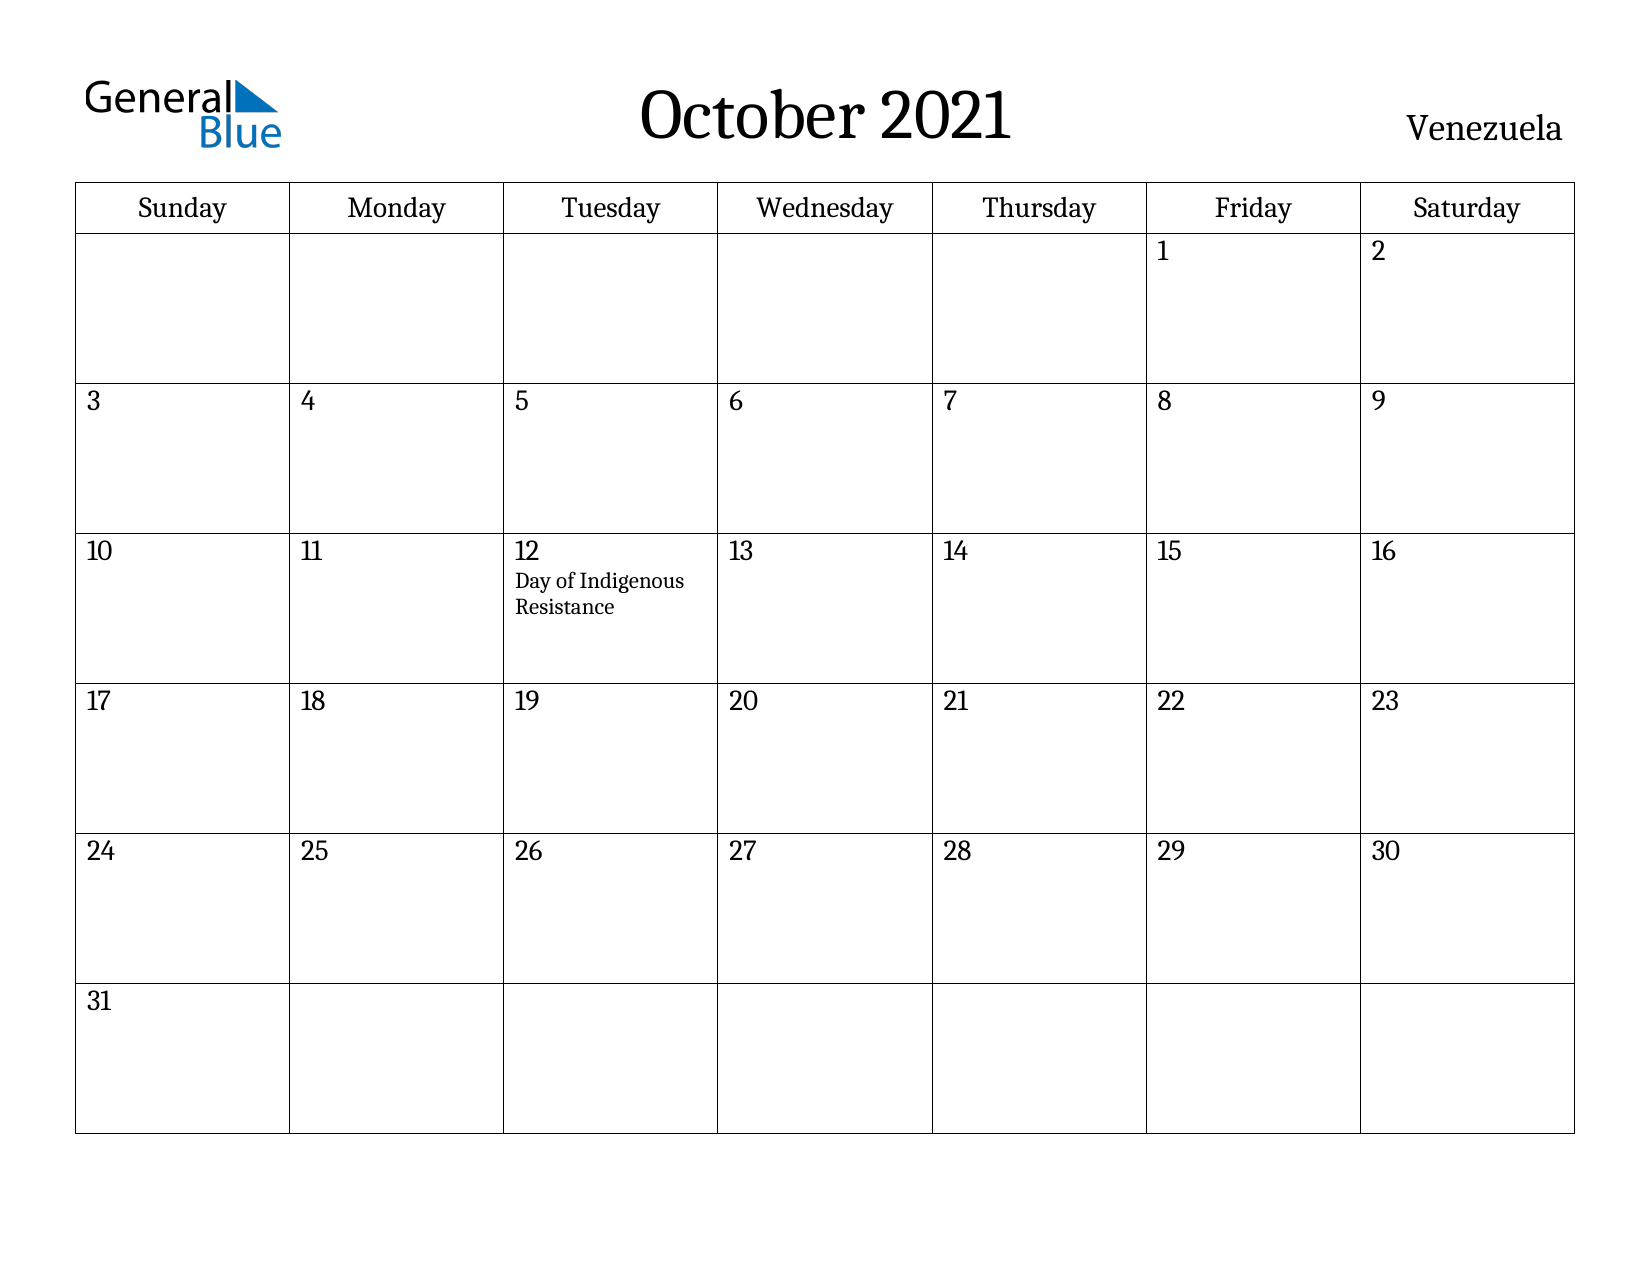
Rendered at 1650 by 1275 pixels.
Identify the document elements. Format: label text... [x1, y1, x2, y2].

table_cell 21 [933, 684, 1146, 717]
table_cell 27 [718, 834, 932, 867]
table_cell 9 [1361, 384, 1574, 417]
table_cell 31 [76, 984, 289, 1017]
table_cell [76, 868, 289, 983]
table_cell [718, 717, 932, 833]
table_cell 10 [76, 534, 289, 567]
table_cell [933, 234, 1146, 267]
table_cell [504, 868, 717, 983]
table_cell [1361, 417, 1574, 533]
table_cell 29 [1147, 834, 1360, 867]
table_cell 17 [76, 684, 289, 717]
table_cell 3 [76, 384, 289, 417]
table_cell [933, 567, 1146, 683]
table_cell 19 [504, 684, 717, 717]
table_cell [933, 717, 1146, 833]
table_cell [933, 868, 1146, 983]
table_cell [1147, 267, 1360, 383]
table_cell [290, 417, 503, 533]
table_cell [290, 984, 503, 1017]
table_cell [1147, 868, 1360, 983]
table_cell [1147, 1018, 1360, 1133]
table_cell 4 [290, 384, 503, 417]
table_cell [504, 1018, 717, 1133]
table_cell Tuesday [504, 183, 717, 233]
table_cell [76, 267, 289, 383]
table_cell Thursday [933, 183, 1146, 233]
table_cell 1 [1147, 234, 1360, 267]
table_cell [290, 234, 503, 267]
table_cell [933, 267, 1146, 383]
table_cell Friday [1147, 183, 1360, 233]
table_cell [76, 1018, 289, 1133]
table_cell [504, 984, 717, 1017]
table_cell 8 [1147, 384, 1360, 417]
table_cell [504, 234, 717, 267]
table_cell 5 [504, 384, 717, 417]
table_cell 14 [933, 534, 1146, 567]
table_cell Sunday [76, 183, 289, 233]
table_cell 13 [718, 534, 932, 567]
table_cell [718, 567, 932, 683]
table_cell [1361, 717, 1574, 833]
table_cell [1361, 868, 1574, 983]
table_cell [933, 1018, 1146, 1133]
table_cell 6 [718, 384, 932, 417]
table_cell [1147, 717, 1360, 833]
table_header Venezuela [1146, 75, 1574, 182]
table_cell Monday [290, 183, 503, 233]
table_cell 26 [504, 834, 717, 867]
table_cell 24 [76, 834, 289, 867]
picture [86, 80, 281, 148]
table_cell [76, 234, 289, 267]
table_cell [76, 417, 289, 533]
table_cell [1361, 1018, 1574, 1133]
table_cell [1361, 984, 1574, 1017]
table_cell 30 [1361, 834, 1574, 867]
table_cell 18 [290, 684, 503, 717]
table_cell [290, 717, 503, 833]
table_cell [1147, 417, 1360, 533]
table_cell 16 [1361, 534, 1574, 567]
table_cell [1147, 567, 1360, 683]
table_cell 7 [933, 384, 1146, 417]
table_cell 20 [718, 684, 932, 717]
table_cell Day of Indigenous Resistance [504, 567, 717, 683]
table_cell [718, 984, 932, 1017]
table_cell [504, 717, 717, 833]
table_cell [76, 567, 289, 683]
table_cell [290, 567, 503, 683]
table_cell 28 [933, 834, 1146, 867]
table_cell [718, 234, 932, 267]
table_cell 12 [504, 534, 717, 567]
table_cell [718, 417, 932, 533]
table_header [76, 75, 503, 182]
table_header October 2021 [504, 75, 1146, 182]
table_cell [290, 267, 503, 383]
table_cell [504, 267, 717, 383]
table_cell [1361, 267, 1574, 383]
table_cell [718, 1018, 932, 1133]
table_cell 23 [1361, 684, 1574, 717]
table_cell 25 [290, 834, 503, 867]
table_cell 15 [1147, 534, 1360, 567]
table_cell [718, 267, 932, 383]
table_cell 2 [1361, 234, 1574, 267]
table_cell [718, 868, 932, 983]
table_cell [1147, 984, 1360, 1017]
table_cell [1361, 567, 1574, 683]
table_cell [76, 717, 289, 833]
table_cell Saturday [1361, 183, 1574, 233]
table_cell [933, 984, 1146, 1017]
table_cell [933, 417, 1146, 533]
table_cell 11 [290, 534, 503, 567]
table_cell 22 [1147, 684, 1360, 717]
table_cell Wednesday [718, 183, 932, 233]
table_cell [290, 868, 503, 983]
table_cell [504, 417, 717, 533]
table_cell [290, 1018, 503, 1133]
